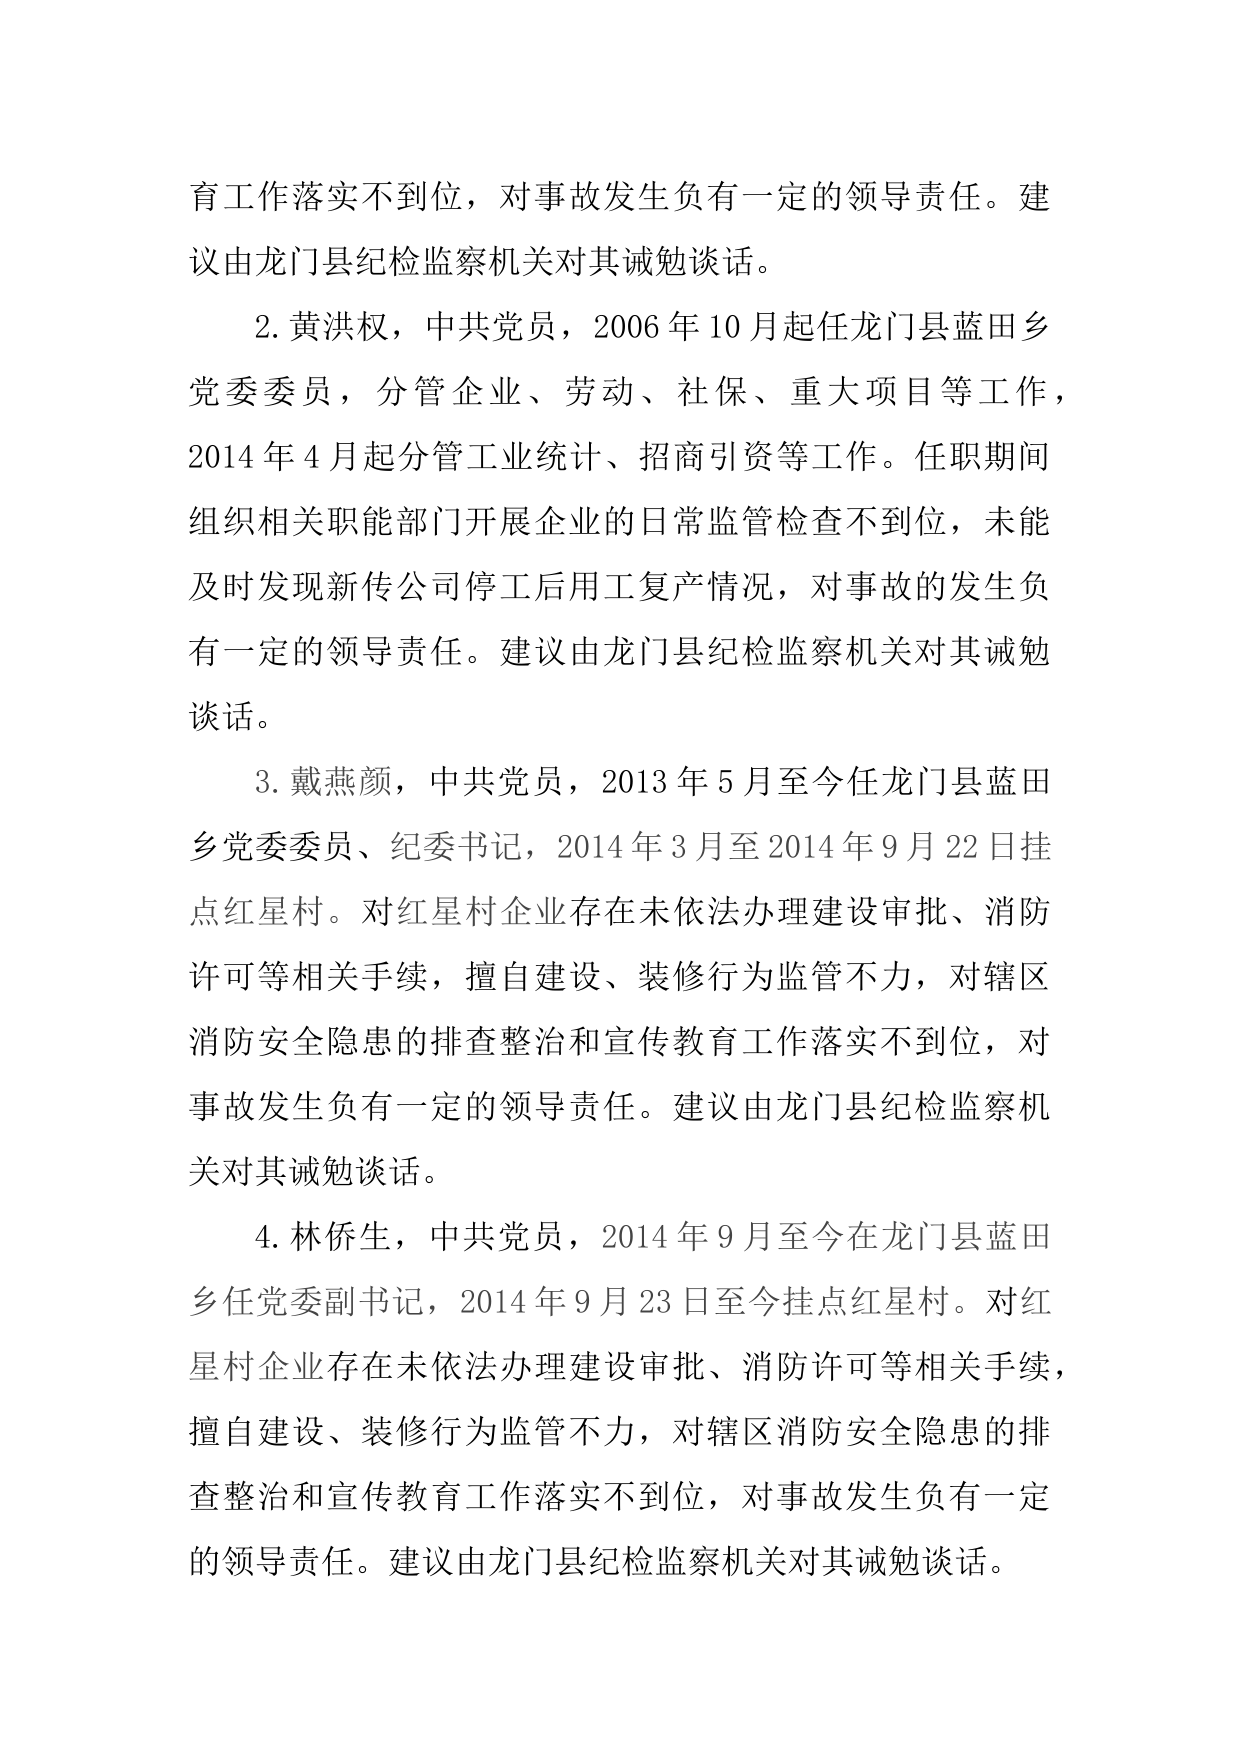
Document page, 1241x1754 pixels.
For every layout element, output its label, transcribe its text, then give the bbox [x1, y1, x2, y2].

text 3.戴燕颜，中共党员，2013年5月至今任龙门县蓝田乡党委委员、纪委书记，2014年3月至2014年9月22日挂点红星村。对红星村企业存在未依法办理建设审批、消防许可等相关手续，擅自建设、装修行为监管不力，对辖区消防安全隐患的排查整治和宣传教育工作落实不到位，对事故发生负有一定的领导责任。建议由龙门县纪检监察机关对其诫勉谈话。 [187, 747, 1053, 1202]
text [187, 162, 1053, 292]
text 2.黄洪权，中共党员，2006年10月起任龙门县蓝田乡党委委员，分管企业、劳动、社保、重大项目等工作，2014年4月起分管工业统计、招商引资等工作。任职期间组织相关职能部门开展企业的日常监管检查不到位，未能及时发现新传公司停工后用工复产情况，对事故的发生负有一定的领导责任。建议由龙门县纪检监察机关对其诫勉谈话。 [187, 292, 1053, 747]
text 4.林侨生，中共党员，2014年9月至今在龙门县蓝田乡任党委副书记，2014年9月23日至今挂点红星村。对红星村企业存在未依法办理建设审批、消防许可等相关手续，擅自建设、装修行为监管不力，对辖区消防安全隐患的排查整治和宣传教育工作落实不到位，对事故发生负有一定的领导责任。建议由龙门县纪检监察机关对其诫勉谈话。 [187, 1202, 1053, 1592]
